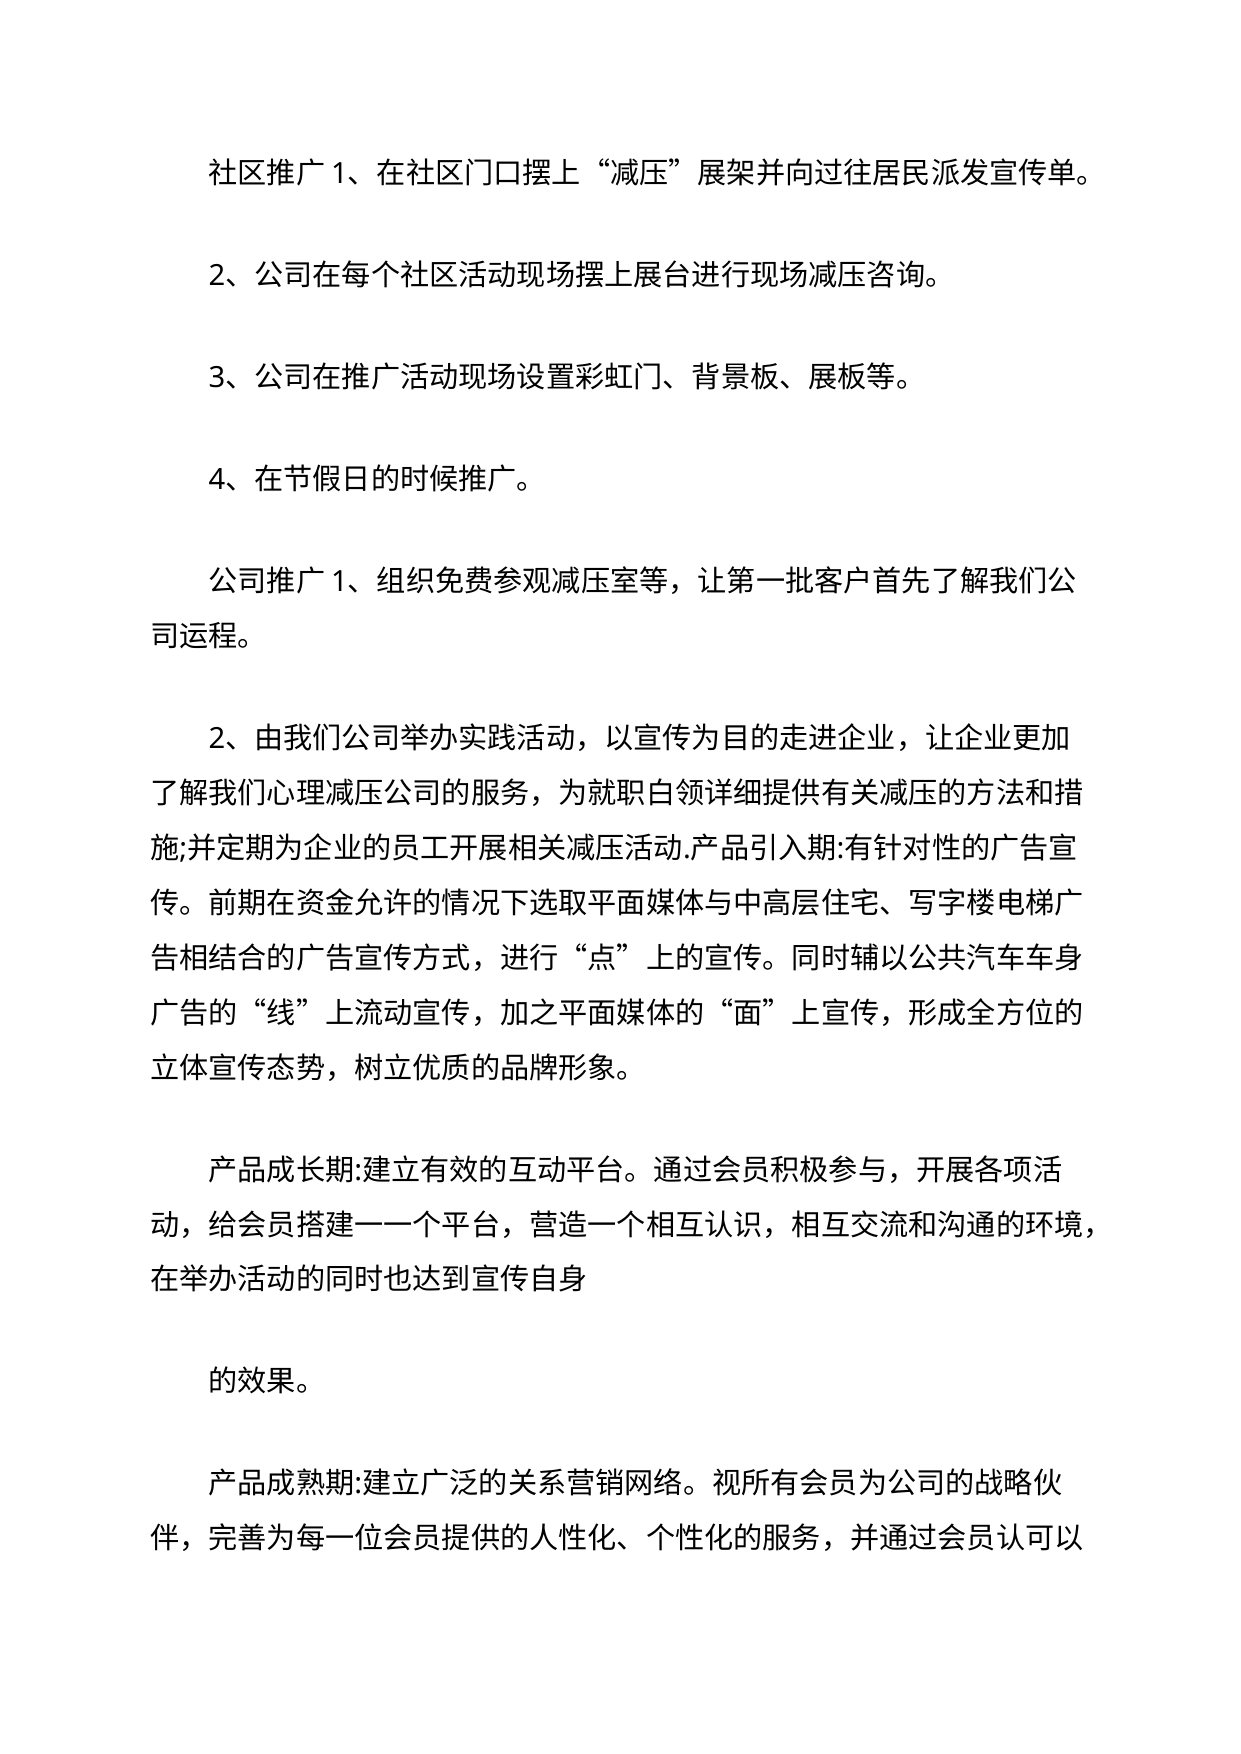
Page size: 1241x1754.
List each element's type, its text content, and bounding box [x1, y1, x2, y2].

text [150, 1459, 1090, 1557]
text 的效果。 [150, 1358, 1090, 1400]
text 产品成长期:建立有效的互动平台。通过会员积极参与，开展各项活动，给会员搭建一一个平台，营造一个相互认识，相互交流和沟通的环境，在举办活动的同时也达到宣传自身 [150, 1146, 1090, 1298]
text 3、公司在推广活动现场设置彩虹门、背景板、展板等。 [150, 354, 1090, 396]
text 社区推广1、在社区门口摆上“减压”展架并向过往居民派发宣传单。 [150, 150, 1090, 192]
text 2、公司在每个社区活动现场摆上展台进行现场减压咨询。 [150, 252, 1090, 294]
text 公司推广1、组织免费参观减压室等，让第一批客户首先了解我们公司运程。 [150, 558, 1090, 655]
text 2、由我们公司举办实践活动，以宣传为目的走进企业，让企业更加了解我们心理减压公司的服务，为就职白领详细提供有关减压的方法和措施;并定期为企业的员工开展相关减压活动.产品引入期:有针对性的广告宣传。前期在资金允许的情况下选取平面媒体与中高层住宅、写字楼电梯广告相结合的广告宣传方式，进行“点”上的宣传。同时辅以公共汽车车身广告的“线”上流动宣传，加之平面媒体的“面”上宣传，形成全方位的立体宣传态势，树立优质的品牌形象。 [150, 715, 1090, 1087]
text 4、在节假日的时候推广。 [150, 456, 1090, 498]
